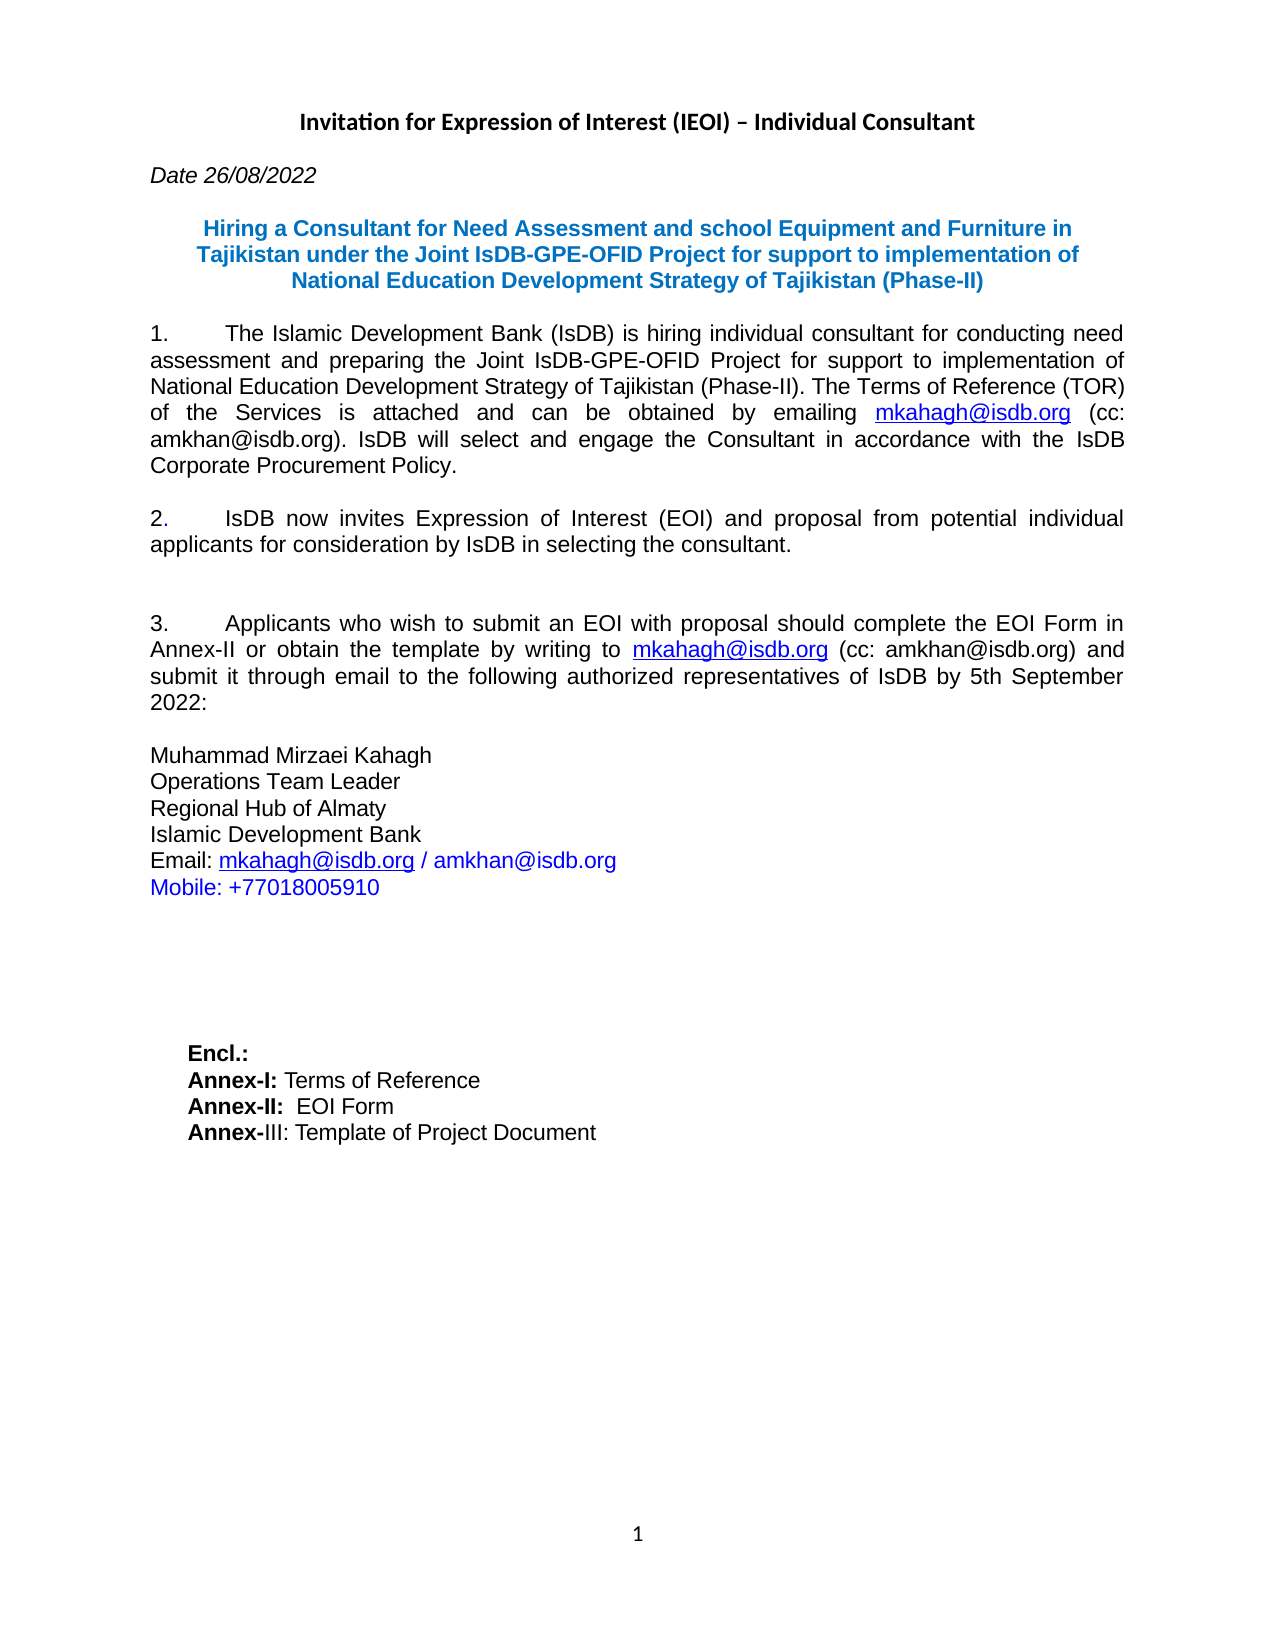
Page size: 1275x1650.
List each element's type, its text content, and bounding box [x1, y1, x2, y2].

text Annex-III: Template of Project Document [187, 1119, 1125, 1146]
text Muhammad Mirzaei Kahagh [150, 742, 1059, 768]
text Encl.: [187, 1040, 1125, 1067]
text Annex-II: EOI Form [187, 1093, 1125, 1119]
text Mobile: +77018005910 [150, 874, 1059, 900]
text Hiring a Consultant for Need Assessment and school Equipment and Furniture in Tajikistan under the Joint IsDB-GPE-OFID Project for support to implementation of National Education Development Strategy of Tajikistan (Phase-II) [150, 215, 1125, 294]
text 3. Applicants who wish to submit an EOI with proposal should complete the EOI Form in Annex-II or obtain the template by writing to mkahagh@isdb.org (cc: amkhan@isdb.org) and submit it through email to the following authorized representatives of IsDB by 5th September 2022: [150, 610, 1125, 716]
text Date 26/08/2022 [150, 162, 1125, 188]
text Annex-I: Terms of Reference [187, 1067, 1125, 1093]
text Invitation for Expression of Interest (IEOI) – Individual Consultant [150, 106, 1125, 137]
text Operations Team Leader [150, 768, 1059, 794]
text Islamic Development Bank [150, 821, 1059, 847]
text 1. The Islamic Development Bank (IsDB) is hiring individual consultant for conducting need assessment and preparing the Joint IsDB-GPE-OFID Project for support to implementation of National Education Development Strategy of Tajikistan (Phase-II). The Terms of Reference (TOR) of the Services is attached and can be obtained by emailing mkahagh@isdb.org (cc: amkhan@isdb.org). IsDB will select and engage the Consultant in accordance with the IsDB Corporate Procurement Policy. [150, 320, 1125, 478]
text 2. IsDB now invites Expression of Interest (EOI) and proposal from potential individual applicants for consideration by IsDB in selecting the consultant. [150, 505, 1125, 557]
text Regional Hub of Almaty [150, 794, 1059, 821]
text Email: mkahagh@isdb.org / amkhan@isdb.org [150, 847, 1059, 874]
